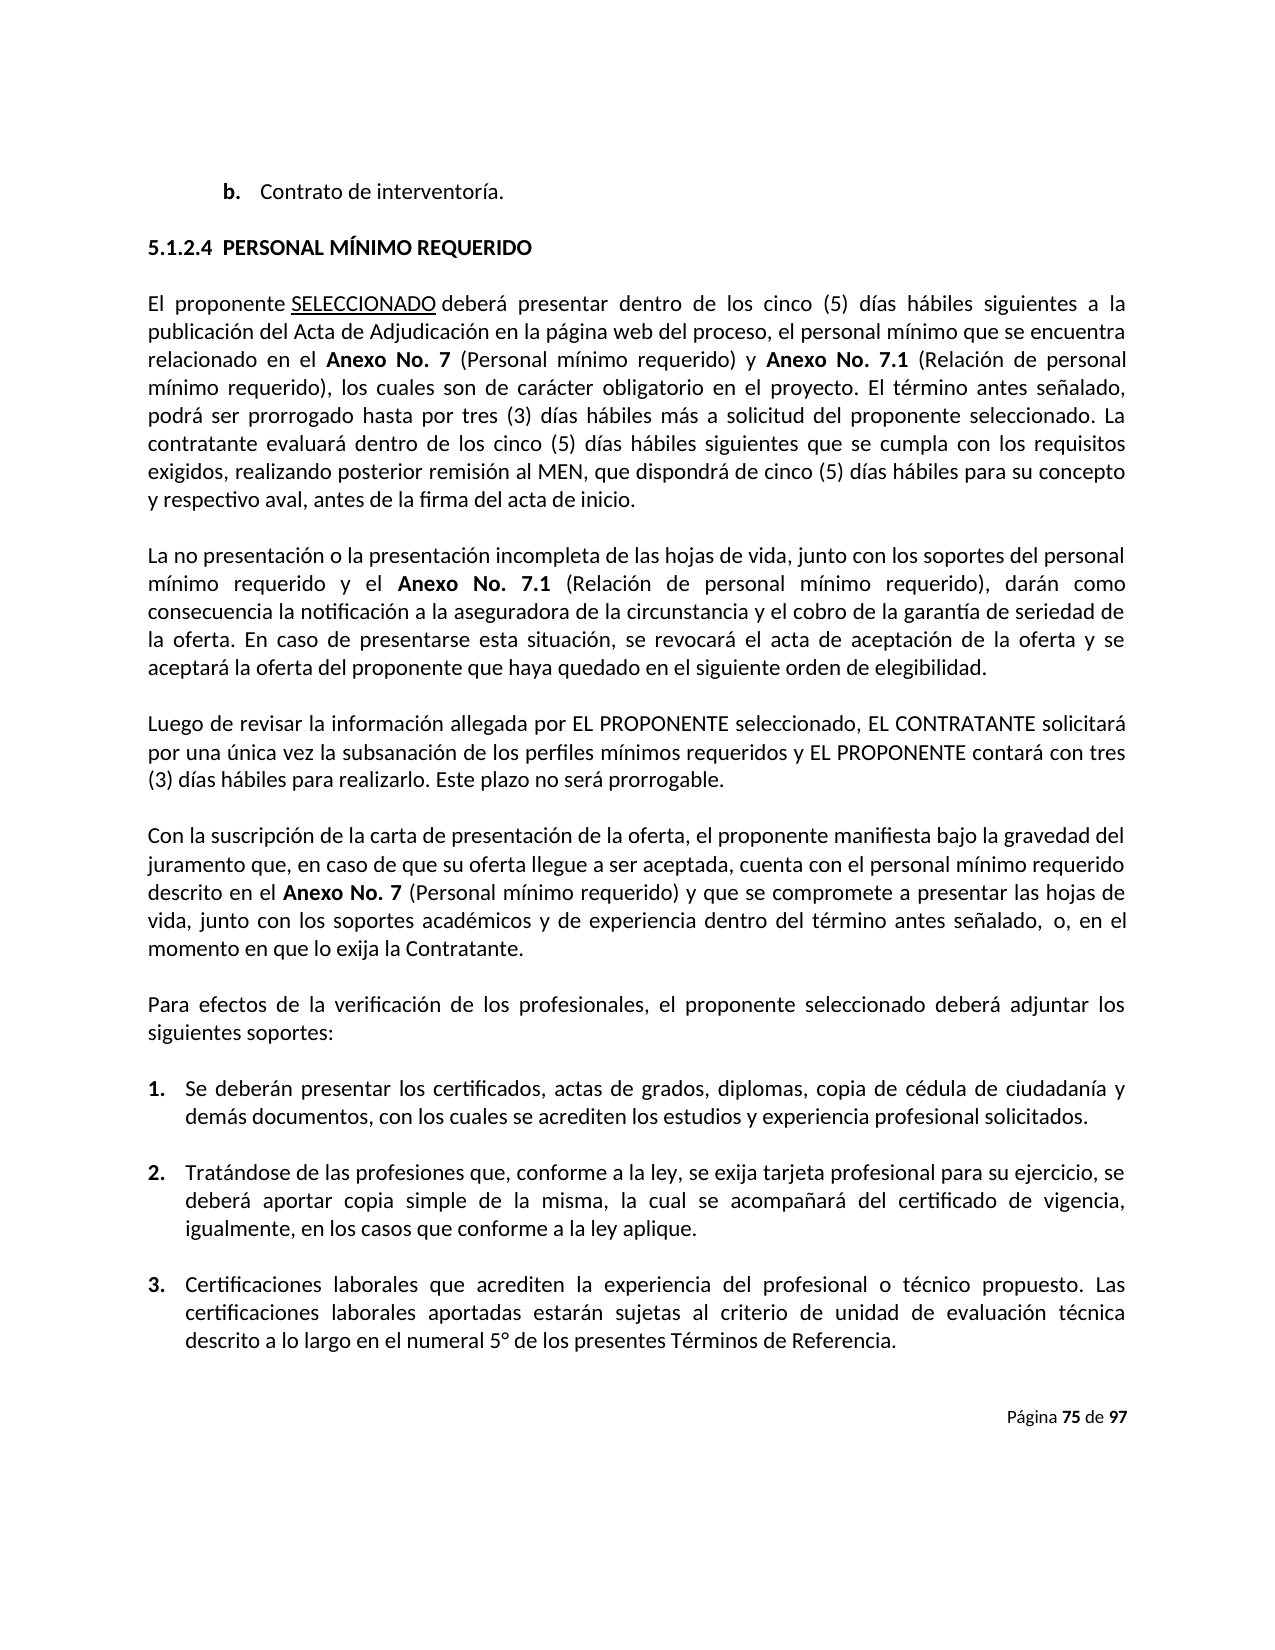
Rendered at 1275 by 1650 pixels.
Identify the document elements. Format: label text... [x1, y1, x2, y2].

list Contrato de interventoría. [223, 177, 1127, 205]
text Luego de revisar la información allegada por EL PROPONENTE seleccionado, EL CONTRATANTE solicitará por una única vez la subsanación de los perfiles mínimos requeridos y EL PROPONENTE contará con tres (3) días hábiles para realizarlo. Este plazo no será prorrogable. [148, 709, 1127, 794]
text Para efectos de la verificación de los profesionales, el proponente seleccionado deberá adjuntar los siguientes soportes: [148, 990, 1127, 1046]
text El proponente SELECCIONADO deberá presentar dentro de los cinco (5) días hábiles siguientes a la publicación del Acta de Adjudicación en la página web del proceso, el personal mínimo que se encuentra relacionado en el Anexo No. 7 (Personal mínimo requerido) y Anexo No. 7.1 (Relación de personal mínimo requerido), los cuales son de carácter obligatorio en el proyecto. El término antes señalado, podrá ser prorrogado hasta por tres (3) días hábiles más a solicitud del proponente seleccionado. La contratante evaluará dentro de los cinco (5) días hábiles siguientes que se cumpla con los requisitos exigidos, realizando posterior remisión al MEN, que dispondrá de cinco (5) días hábiles para su concepto y respectivo aval, antes de la firma del acta de inicio. [148, 289, 1127, 513]
subtitle PERSONAL MÍNIMO REQUERIDO [148, 233, 1127, 261]
text La no presentación o la presentación incompleta de las hojas de vida, junto con los soportes del personal mínimo requerido y el Anexo No. 7.1 (Relación de personal mínimo requerido), darán como consecuencia la notificación a la aseguradora de la circunstancia y el cobro de la garantía de seriedad de la oferta. En caso de presentarse esta situación, se revocará el acta de aceptación de la oferta y se aceptará la oferta del proponente que haya quedado en el siguiente orden de elegibilidad. [148, 541, 1127, 682]
list Tratándose de las profesiones que, conforme a la ley, se exija tarjeta profesional para su ejercicio, se deberá aportar copia simple de la misma, la cual se acompañará del certificado de vigencia, igualmente, en los casos que conforme a la ley aplique. [148, 1158, 1127, 1242]
text Con la suscripción de la carta de presentación de la oferta, el proponente manifiesta bajo la gravedad del juramento que, en caso de que su oferta llegue a ser aceptada, cuenta con el personal mínimo requerido descrito en el Anexo No. 7 (Personal mínimo requerido) y que se compromete a presentar las hojas de vida, junto con los soportes académicos y de experiencia dentro del término antes señalado, o, en el momento en que lo exija la Contratante. [148, 822, 1127, 962]
list Certificaciones laborales que acrediten la experiencia del profesional o técnico propuesto. Las certificaciones laborales aportadas estarán sujetas al criterio de unidad de evaluación técnica descrito a lo largo en el numeral 5° de los presentes Términos de Referencia. [148, 1270, 1127, 1354]
list Se deberán presentar los certificados, actas de grados, diplomas, copia de cédula de ciudadanía y demás documentos, con los cuales se acrediten los estudios y experiencia profesional solicitados. [148, 1074, 1127, 1130]
